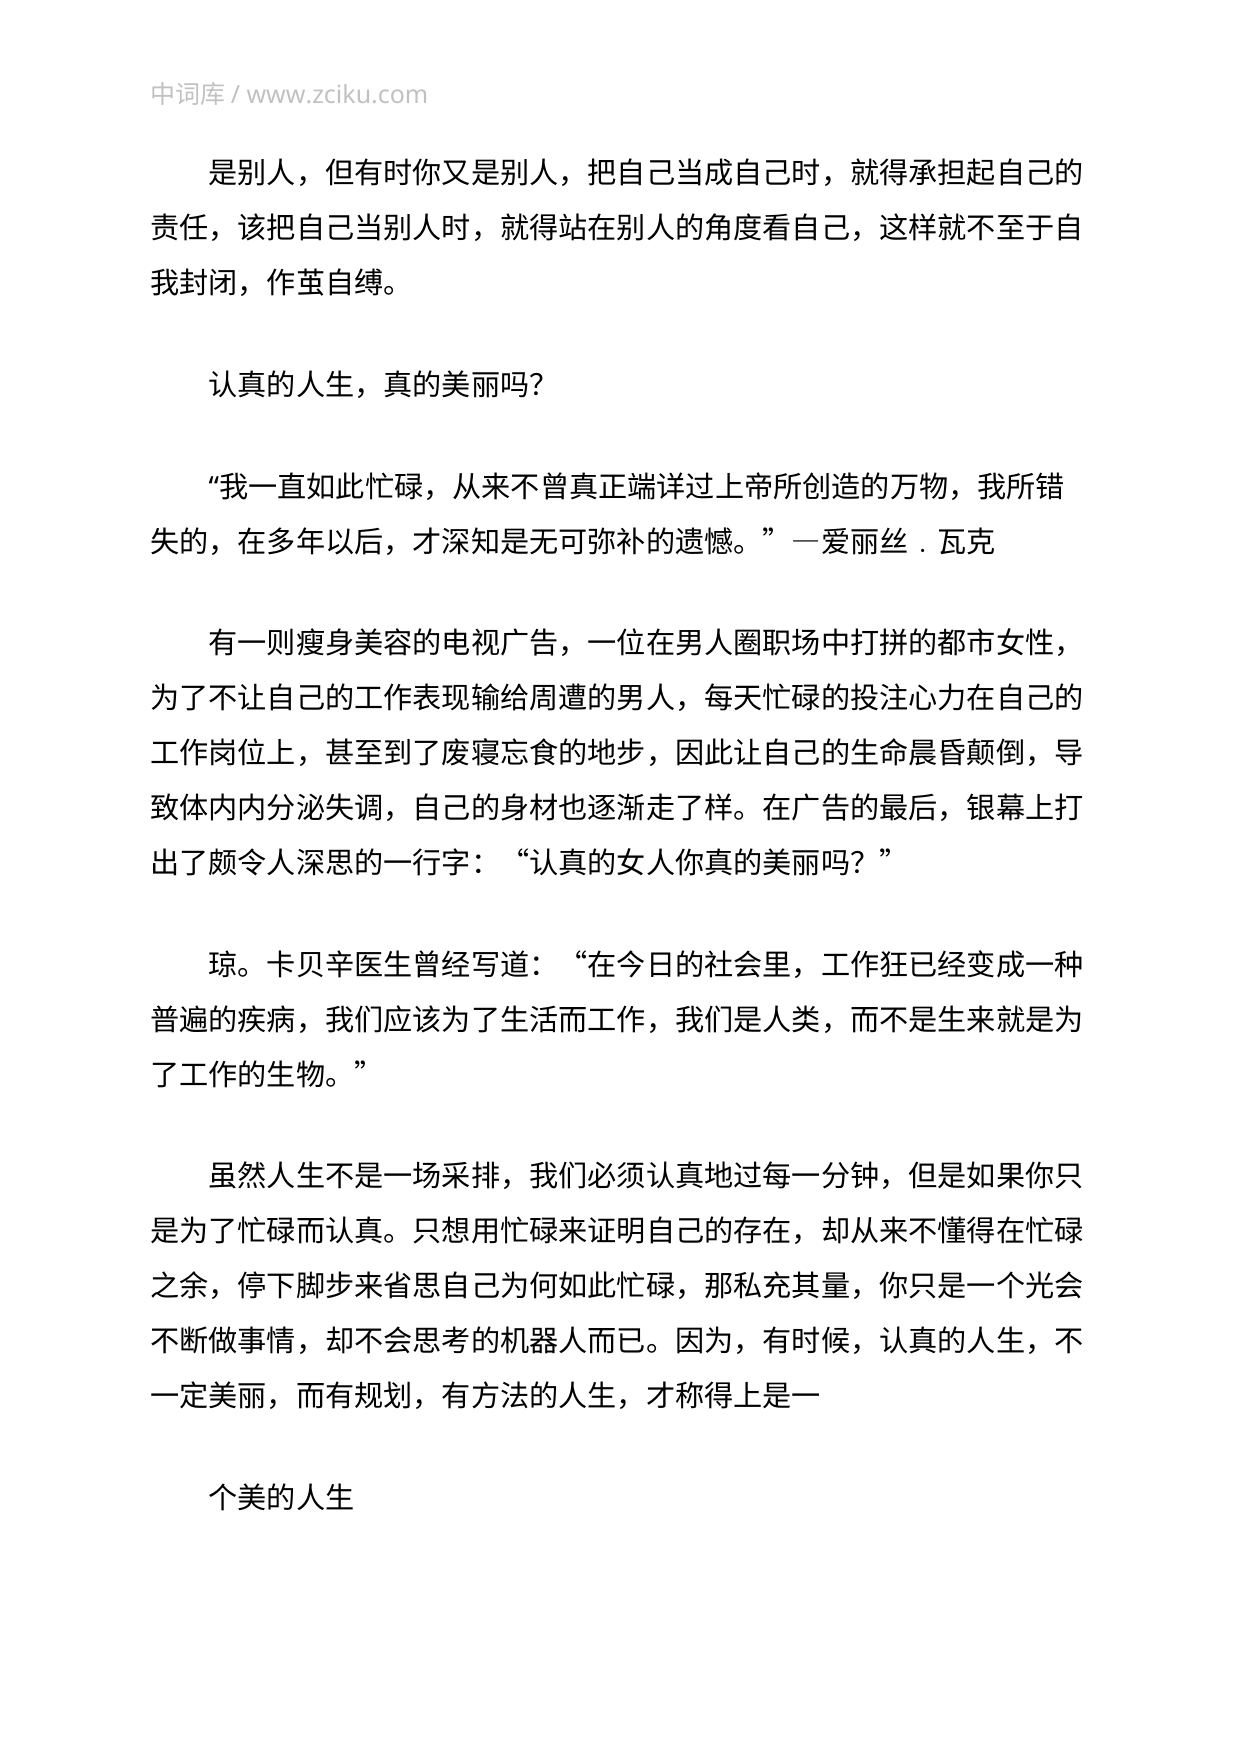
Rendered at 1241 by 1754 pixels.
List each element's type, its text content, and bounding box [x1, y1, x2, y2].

text “我一直如此忙碌，从来不曾真正端详过上帝所创造的万物，我所错失的，在多年以后，才深知是无可弥补的遗憾。”—爱丽丝﹒瓦克 [150, 463, 1090, 561]
text 琼。卡贝辛医生曾经写道：“在今日的社会里，工作狂已经变成一种普遍的疾病，我们应该为了生活而工作，我们是人类，而不是生来就是为了工作的生物。” [150, 941, 1090, 1093]
text 认真的人生，真的美丽吗？ [150, 362, 1090, 404]
text 虽然人生不是一场采排，我们必须认真地过每一分钟，但是如果你只是为了忙碌而认真。只想用忙碌来证明自己的存在，却从来不懂得在忙碌之余，停下脚步来省思自己为何如此忙碌，那私充其量，你只是一个光会不断做事情，却不会思考的机器人而已。因为，有时候，认真的人生，不一定美丽，而有规划，有方法的人生，才称得上是一 [150, 1153, 1090, 1415]
text 有一则瘦身美容的电视广告，一位在男人圈职场中打拼的都市女性，为了不让自己的工作表现输给周遭的男人，每天忙碌的投注心力在自己的工作岗位上，甚至到了废寝忘食的地步，因此让自己的生命晨昏颠倒，导致体内内分泌失调，自己的身材也逐渐走了样。在广告的最后，银幕上打出了颇令人深思的一行字：“认真的女人你真的美丽吗？” [150, 620, 1090, 882]
text 是别人，但有时你又是别人，把自己当成自己时，就得承担起自己的责任，该把自己当别人时，就得站在别人的角度看自己，这样就不至于自我封闭，作茧自缚。 [150, 150, 1090, 302]
text 个美的人生 [150, 1474, 1090, 1517]
